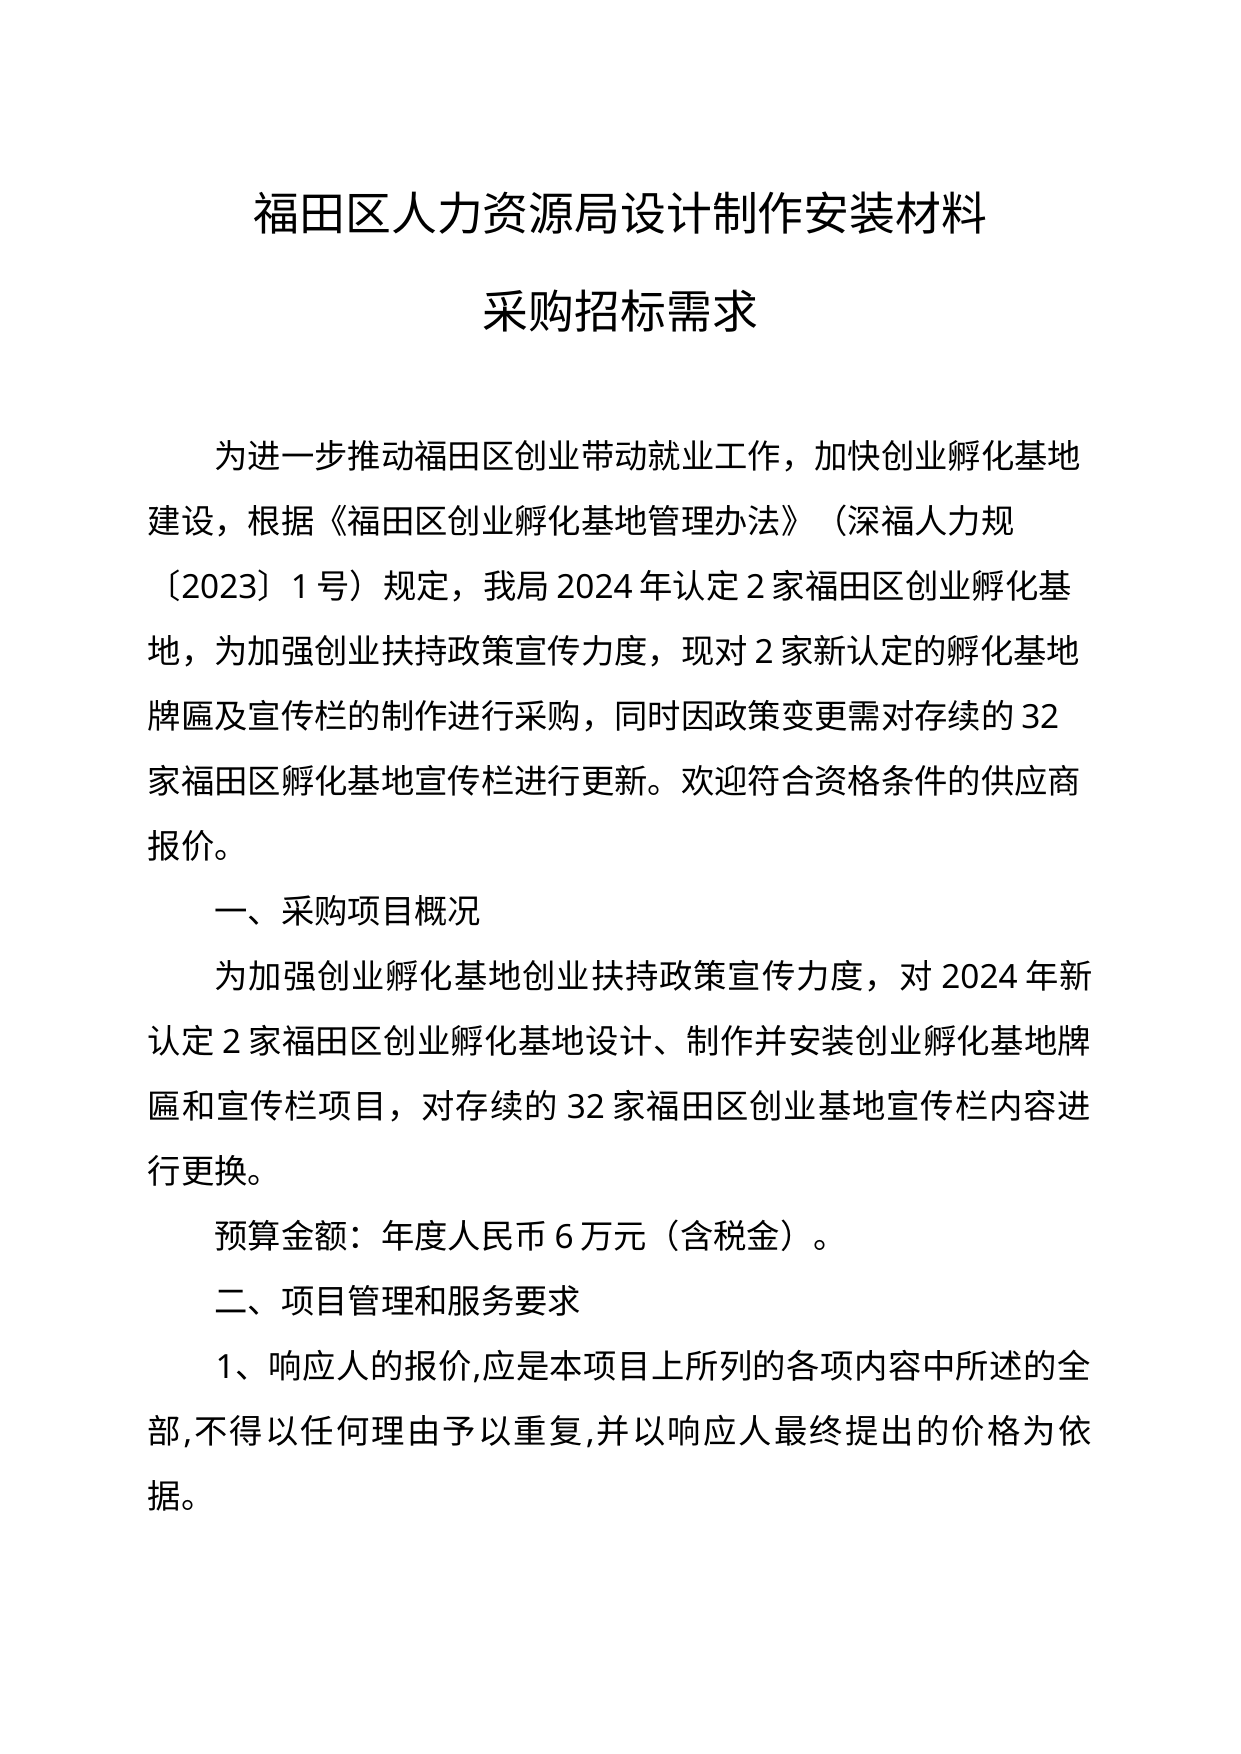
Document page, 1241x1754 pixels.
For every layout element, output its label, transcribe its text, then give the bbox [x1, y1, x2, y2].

text 福田区人力资源局设计制作安装材料 [148, 162, 1093, 259]
text 一、采购项目概况 [148, 877, 1093, 942]
text 为进一步推动福田区创业带动就业工作，加快创业孵化基地建设，根据《福田区创业孵化基地管理办法》（深福人力规〔2023〕1号）规定，我局2024年认定2家福田区创业孵化基地，为加强创业扶持政策宣传力度，现对2家新认定的孵化基地牌匾及宣传栏的制作进行采购，同时因政策变更需对存续的32家福田区孵化基地宣传栏进行更新。欢迎符合资格条件的供应商报价。 [148, 422, 1093, 877]
text 1、响应人的报价,应是本项目上所列的各项内容中所述的全部,不得以任何理由予以重复,并以响应人最终提出的价格为依据。 [148, 1332, 1093, 1527]
text 为加强创业孵化基地创业扶持政策宣传力度，对2024年新认定2家福田区创业孵化基地设计、制作并安装创业孵化基地牌匾和宣传栏项目，对存续的32家福田区创业基地宣传栏内容进行更换。 [148, 942, 1093, 1202]
text 采购招标需求 [148, 259, 1093, 357]
text 二、项目管理和服务要求 [148, 1267, 1093, 1332]
text 预算金额：年度人民币6万元（含税金）。 [148, 1202, 1093, 1267]
